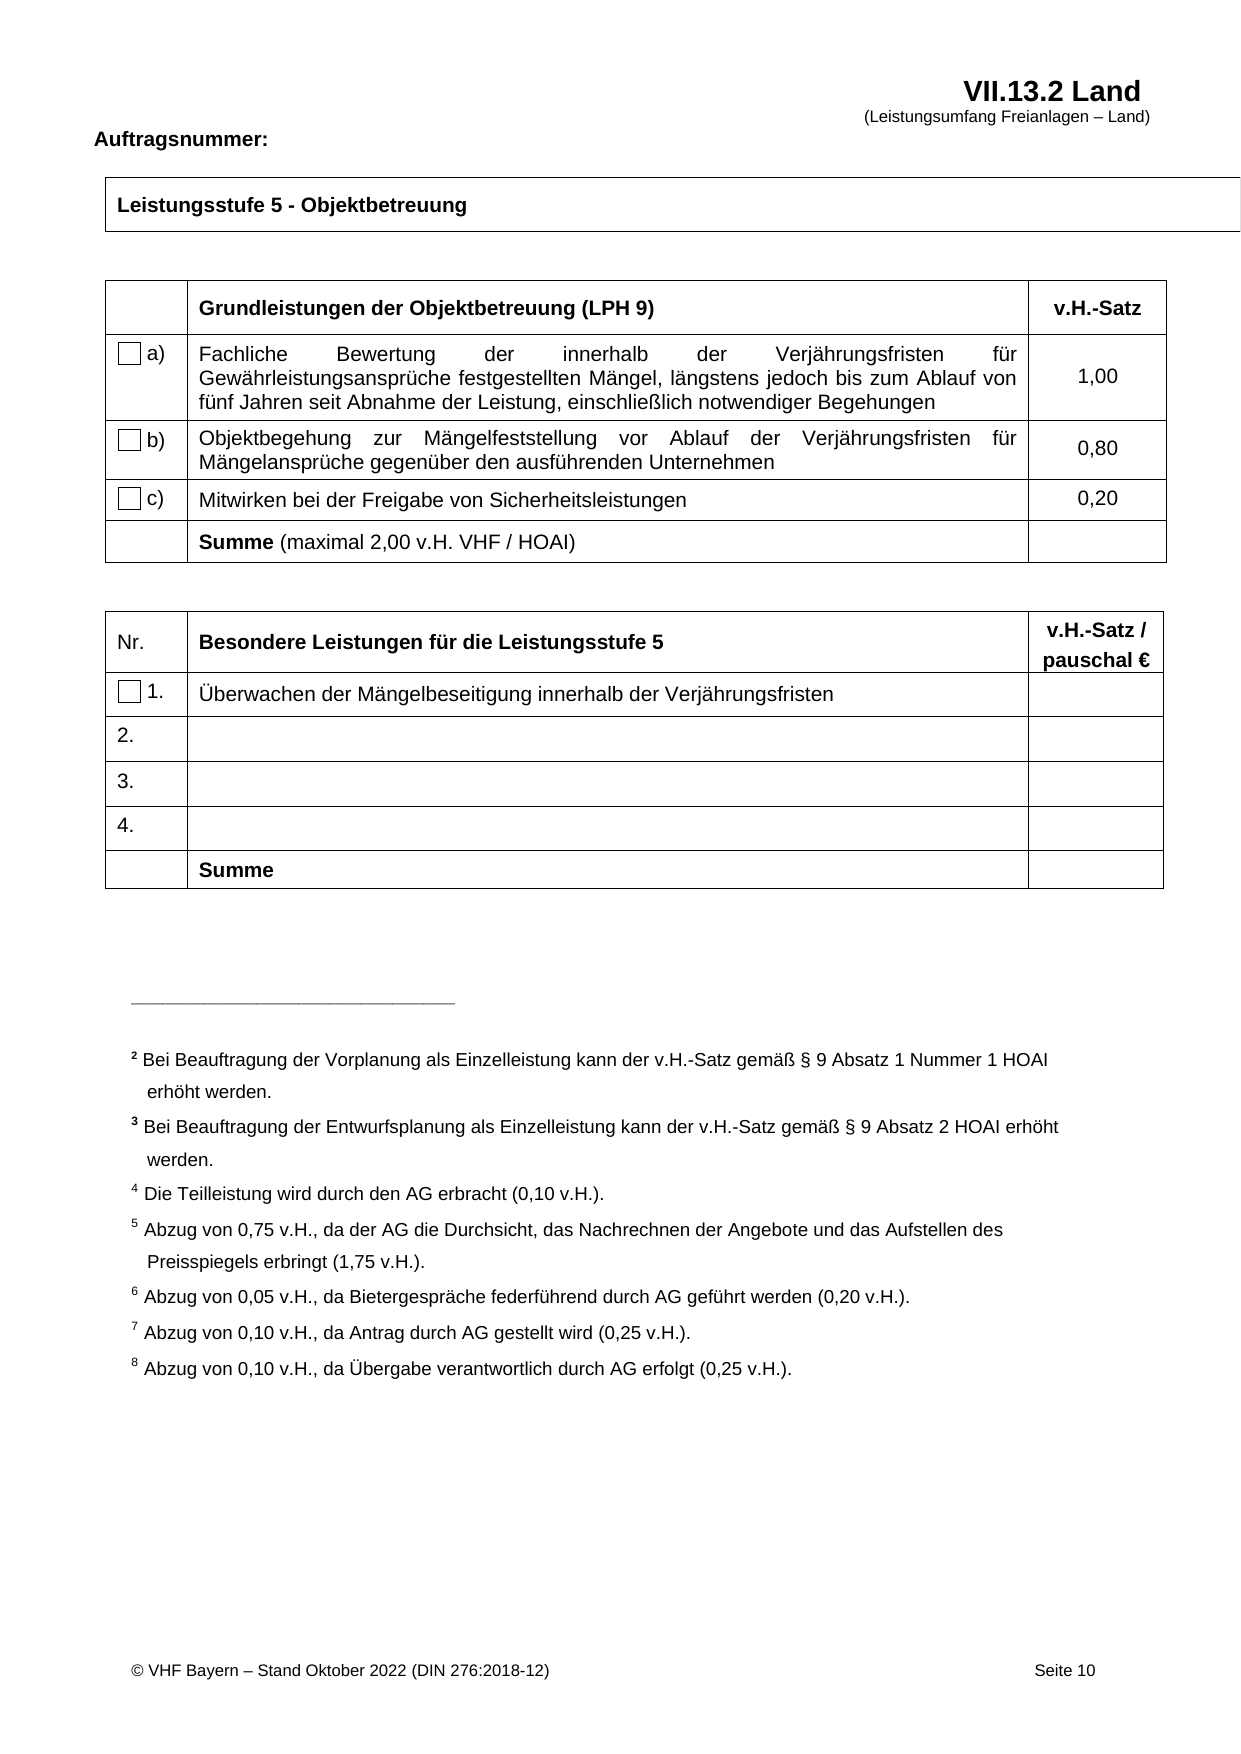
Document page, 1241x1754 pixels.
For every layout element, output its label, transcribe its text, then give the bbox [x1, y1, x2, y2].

table_cell 1. [106, 673, 187, 716]
table_cell [188, 807, 1028, 850]
table_cell b) [106, 421, 187, 479]
table_header [106, 281, 187, 334]
table_cell Überwachen der Mängelbeseitigung innerhalb der Verjährungsfristen [188, 673, 1028, 716]
table_cell Objektbegehung zur Mängelfeststellung vor Ablauf der Verjährungsfristen für Mängelansprüche gegenüber den ausführenden Unternehmen [188, 421, 1028, 479]
table_cell 1,00 [1029, 335, 1166, 420]
table_cell Mitwirken bei der Freigabe von Sicherheitsleistungen [188, 480, 1028, 520]
table_cell [1029, 673, 1163, 716]
table_header Nr. [106, 612, 187, 672]
table_cell [1029, 851, 1163, 888]
table_cell [1029, 521, 1166, 562]
table_cell Fachliche Bewertung der innerhalb der Verjährungsfristen für Gewährleistungsansprüche festgestellten Mängel, längstens jedoch bis zum Ablauf von fünf Jahren seit Abnahme der Leistung, einschließlich notwendiger Begehungen [188, 335, 1028, 420]
table_header v.H.-Satz [1029, 281, 1166, 334]
table_header v.H.-Satz / pauschal € [1029, 612, 1163, 672]
text 8 Abzug von 0,10 v.H., da Übergabe verantwortlich durch AG erfolgt (0,25 v.H.). [131, 1355, 1093, 1379]
table_header Besondere Leistungen für die Leistungsstufe 5 [188, 612, 1028, 672]
text 2 Bei Beauftragung der Vorplanung als Einzelleistung kann der v.H.-Satz gemäß § 9 Absatz 1 Nummer 1 HOAI erhöht werden. [131, 1049, 1093, 1103]
table_cell c) [106, 480, 187, 520]
table_cell [1029, 717, 1163, 761]
table_cell 2. [106, 717, 187, 761]
table_cell [1029, 807, 1163, 850]
table_header Grundleistungen der Objektbetreuung (LPH 9) [188, 281, 1028, 334]
table_cell 0,20 [1029, 480, 1166, 520]
table_cell 0,80 [1029, 421, 1166, 479]
table_cell Summe [188, 851, 1028, 888]
text 3 Bei Beauftragung der Entwurfsplanung als Einzelleistung kann der v.H.-Satz gemäß § 9 Absatz 2 HOAI erhöht werden. [131, 1114, 1093, 1170]
text 4 Die Teilleistung wird durch den AG erbracht (0,10 v.H.). [131, 1181, 1093, 1204]
table_cell [1029, 762, 1163, 806]
text 7 Abzug von 0,10 v.H., da Antrag durch AG gestellt wird (0,25 v.H.). [131, 1319, 1093, 1343]
table_cell [106, 851, 187, 888]
table_cell a) [106, 335, 187, 420]
text _______________________________ [131, 984, 1093, 1006]
table_cell Summe (maximal 2,00 v.H. VHF / HOAI) [188, 521, 1028, 562]
table_cell 4. [106, 807, 187, 850]
text 5 Abzug von 0,75 v.H., da der AG die Durchsicht, das Nachrechnen der Angebote und das Aufstellen des Preisspiegels erbringt (1,75 v.H.). [131, 1217, 1093, 1273]
table_header Leistungsstufe 5 - Objektbetreuung [106, 178, 1240, 231]
table_cell [106, 521, 187, 562]
table_cell [188, 717, 1028, 761]
text 6 Abzug von 0,05 v.H., da Bietergespräche federführend durch AG geführt werden (0,20 v.H.). [131, 1283, 1093, 1307]
table_cell 3. [106, 762, 187, 806]
table_cell [188, 762, 1028, 806]
